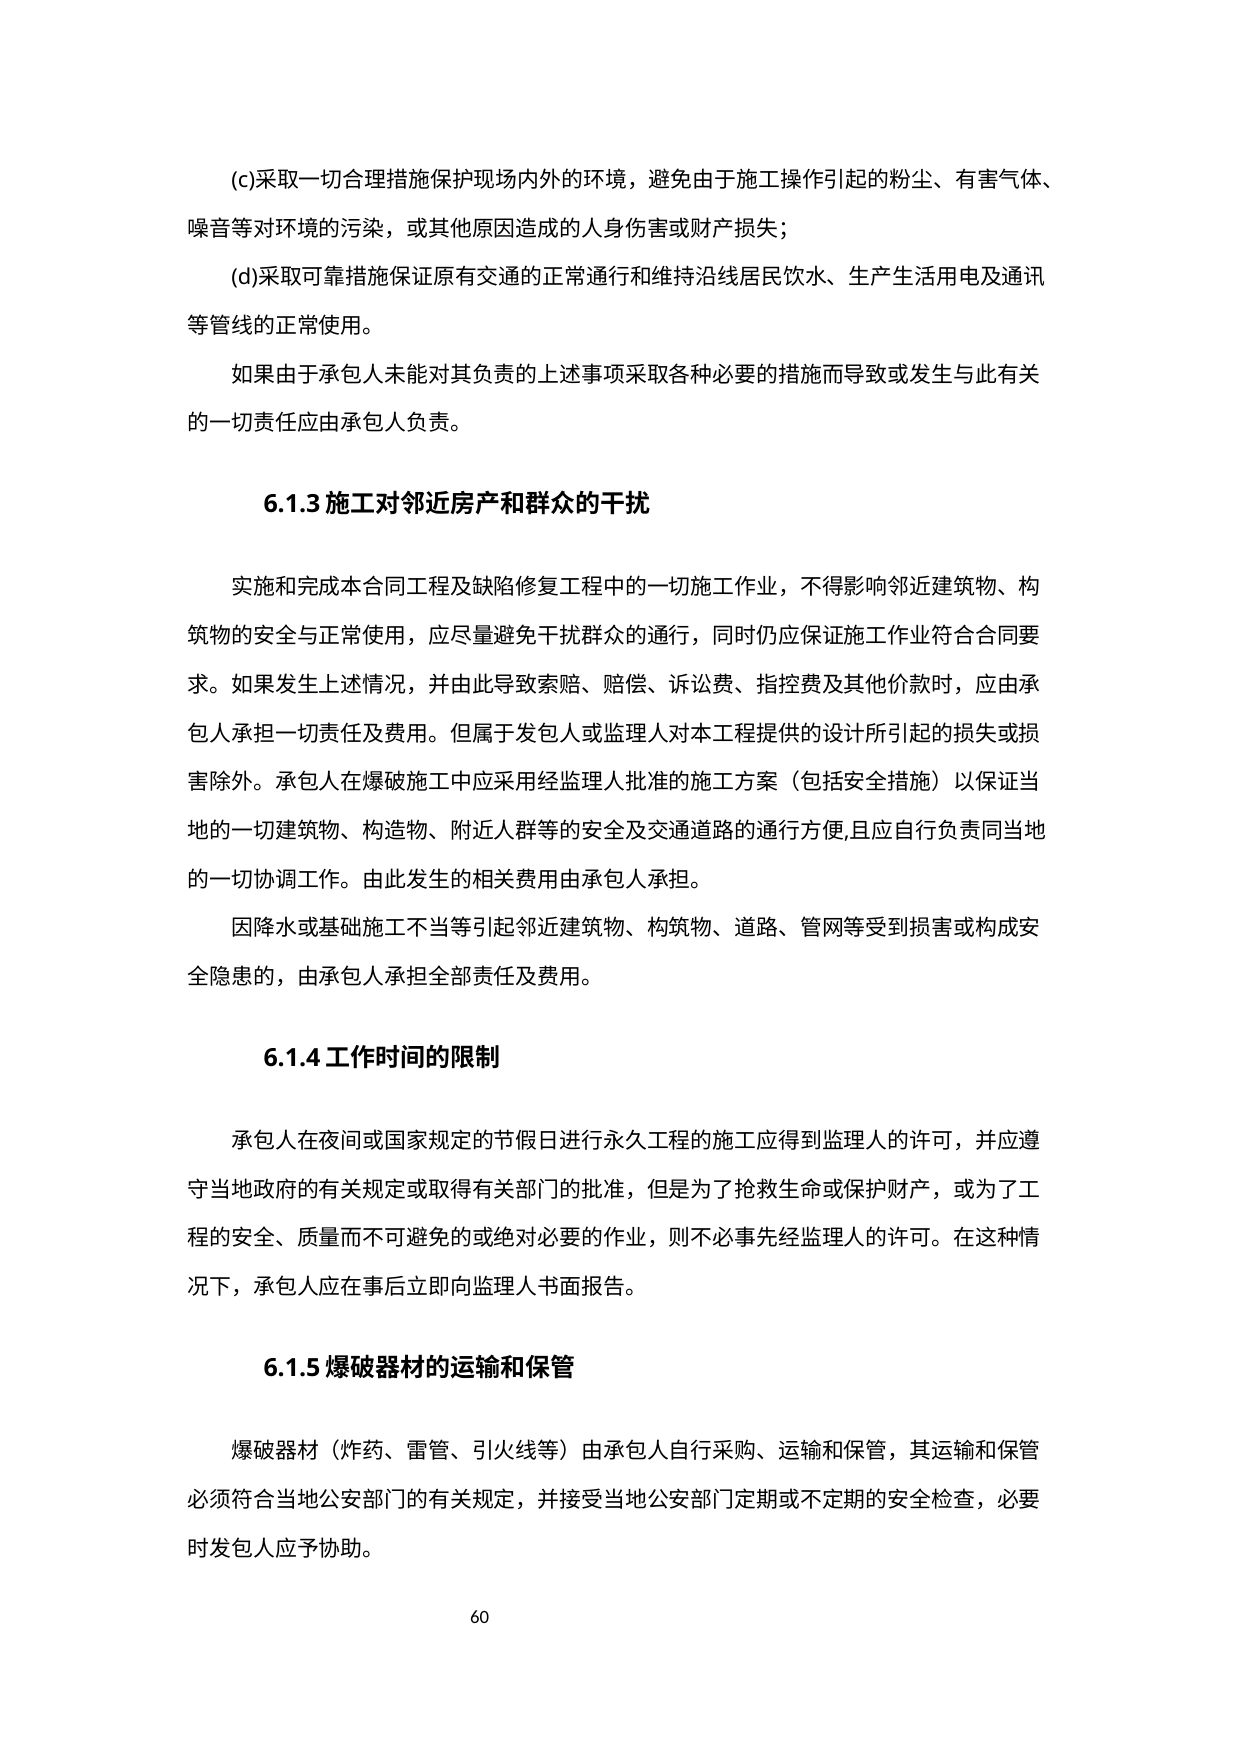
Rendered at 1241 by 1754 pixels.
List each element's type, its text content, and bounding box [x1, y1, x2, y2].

text (c)采取一切合理措施保护现场内外的环境，避免由于施工操作引起的粉尘、有害气体、噪音等对环境的污染，或其他原因造成的人身伤害或财产损失； [187, 162, 1053, 243]
text 如果由于承包人未能对其负责的上述事项采取各种必要的措施而导致或发生与此有关的一切责任应由承包人负责。 [187, 356, 1053, 437]
text (d)采取可靠措施保证原有交通的正常通行和维持沿线居民饮水、生产生活用电及通讯等管线的正常使用。 [187, 259, 1053, 340]
text 6.1.3施工对邻近房产和群众的干扰 [187, 469, 1053, 534]
text 6.1.4工作时间的限制 [187, 1023, 1053, 1088]
text 实施和完成本合同工程及缺陷修复工程中的一切施工作业，不得影响邻近建筑物、构筑物的安全与正常使用，应尽量避免干扰群众的通行，同时仍应保证施工作业符合合同要求。如果发生上述情况，并由此导致索赔、赔偿、诉讼费、指控费及其他价款时，应由承包人承担一切责任及费用。但属于发包人或监理人对本工程提供的设计所引起的损失或损害除外。承包人在爆破施工中应采用经监理人批准的施工方案（包括安全措施）以保证当地的一切建筑物、构造物、附近人群等的安全及交通道路的通行方便,且应自行负责同当地的一切协调工作。由此发生的相关费用由承包人承担。 [187, 569, 1053, 894]
text 爆破器材（炸药、雷管、引火线等）由承包人自行采购、运输和保管，其运输和保管必须符合当地公安部门的有关规定，并接受当地公安部门定期或不定期的安全检查，必要时发包人应予协助。 [187, 1433, 1053, 1563]
text 6.1.5爆破器材的运输和保管 [187, 1333, 1053, 1398]
text 承包人在夜间或国家规定的节假日进行永久工程的施工应得到监理人的许可，并应遵守当地政府的有关规定或取得有关部门的批准，但是为了抢救生命或保护财产，或为了工程的安全、质量而不可避免的或绝对必要的作业，则不必事先经监理人的许可。在这种情况下，承包人应在事后立即向监理人书面报告。 [187, 1122, 1053, 1301]
text 因降水或基础施工不当等引起邻近建筑物、构筑物、道路、管网等受到损害或构成安全隐患的，由承包人承担全部责任及费用。 [187, 910, 1053, 991]
